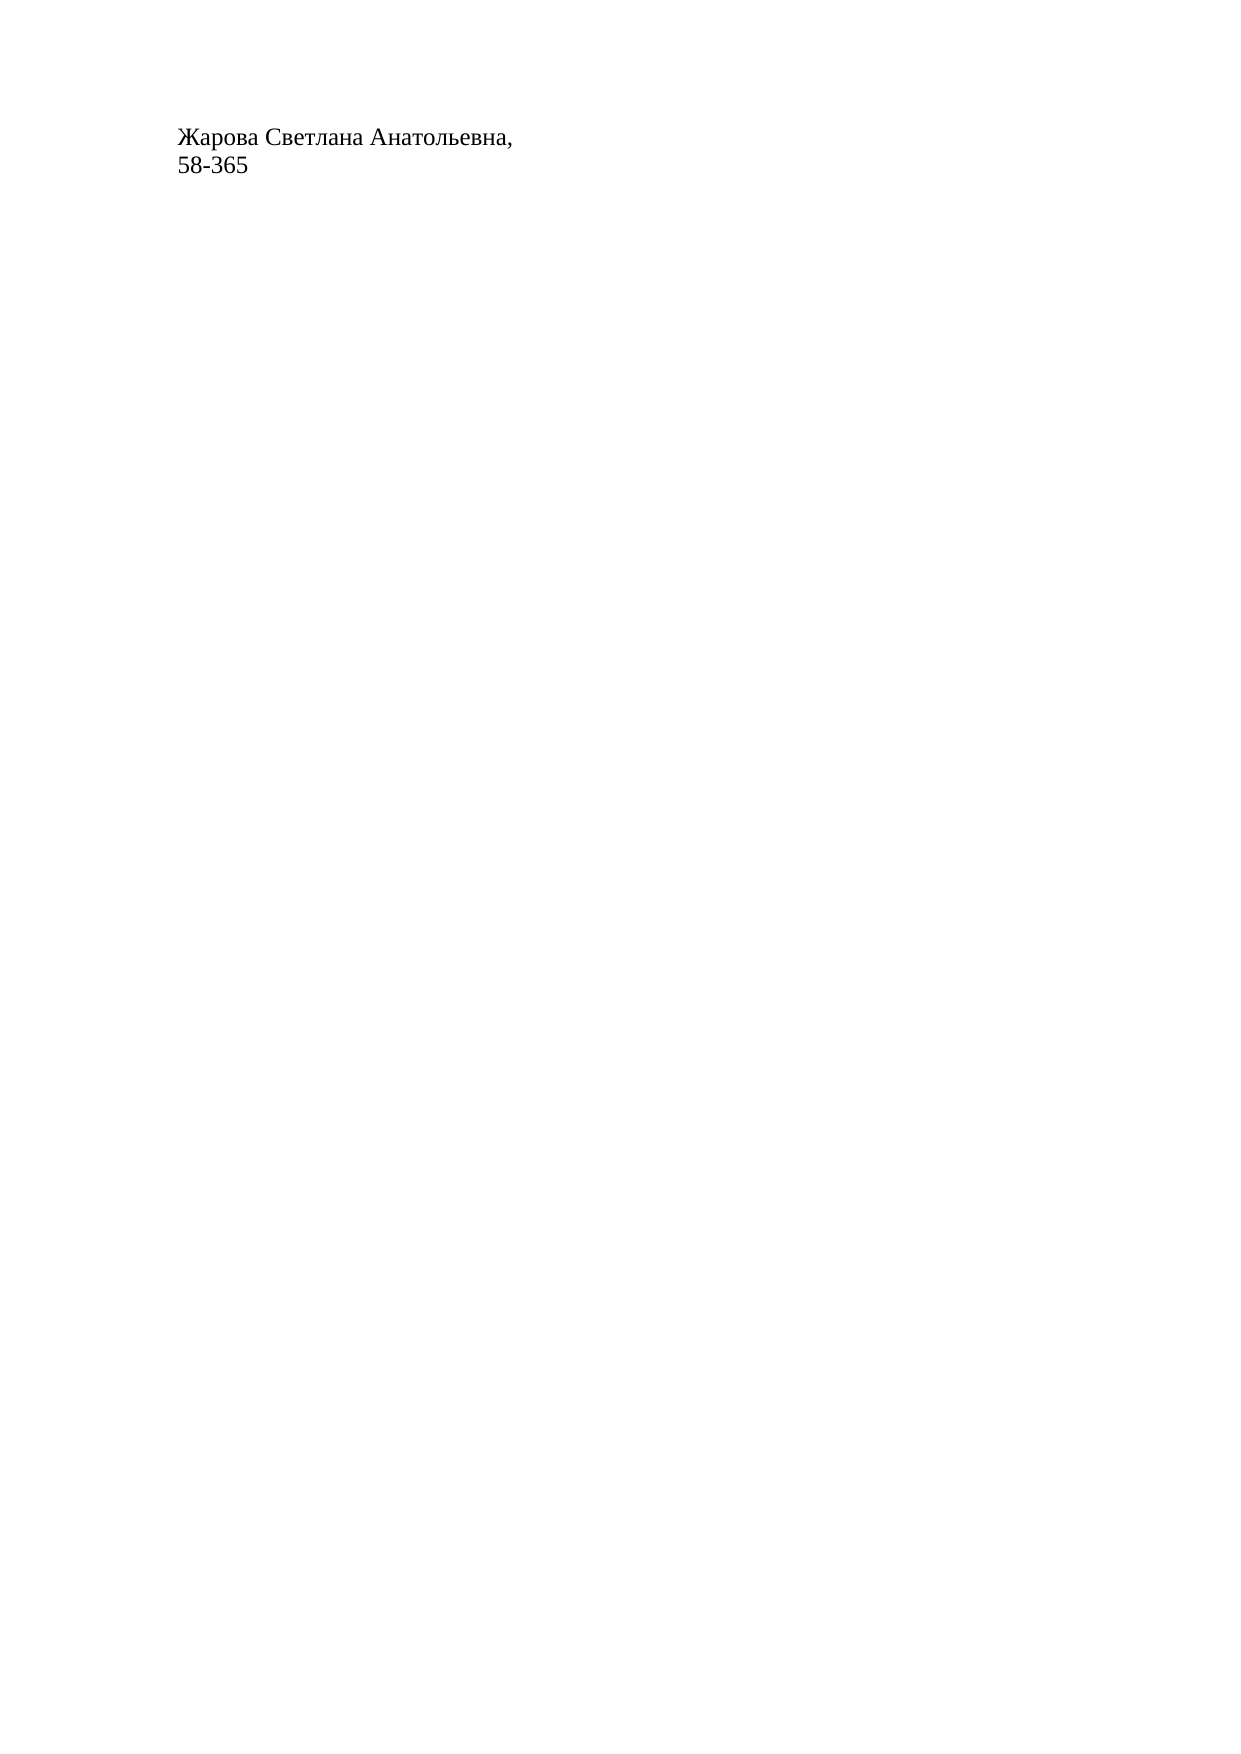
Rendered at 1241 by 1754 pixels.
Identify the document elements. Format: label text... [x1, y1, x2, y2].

text Жарова Светлана Анатольевна, [177, 122, 1122, 150]
text 58-365 [177, 150, 1122, 179]
